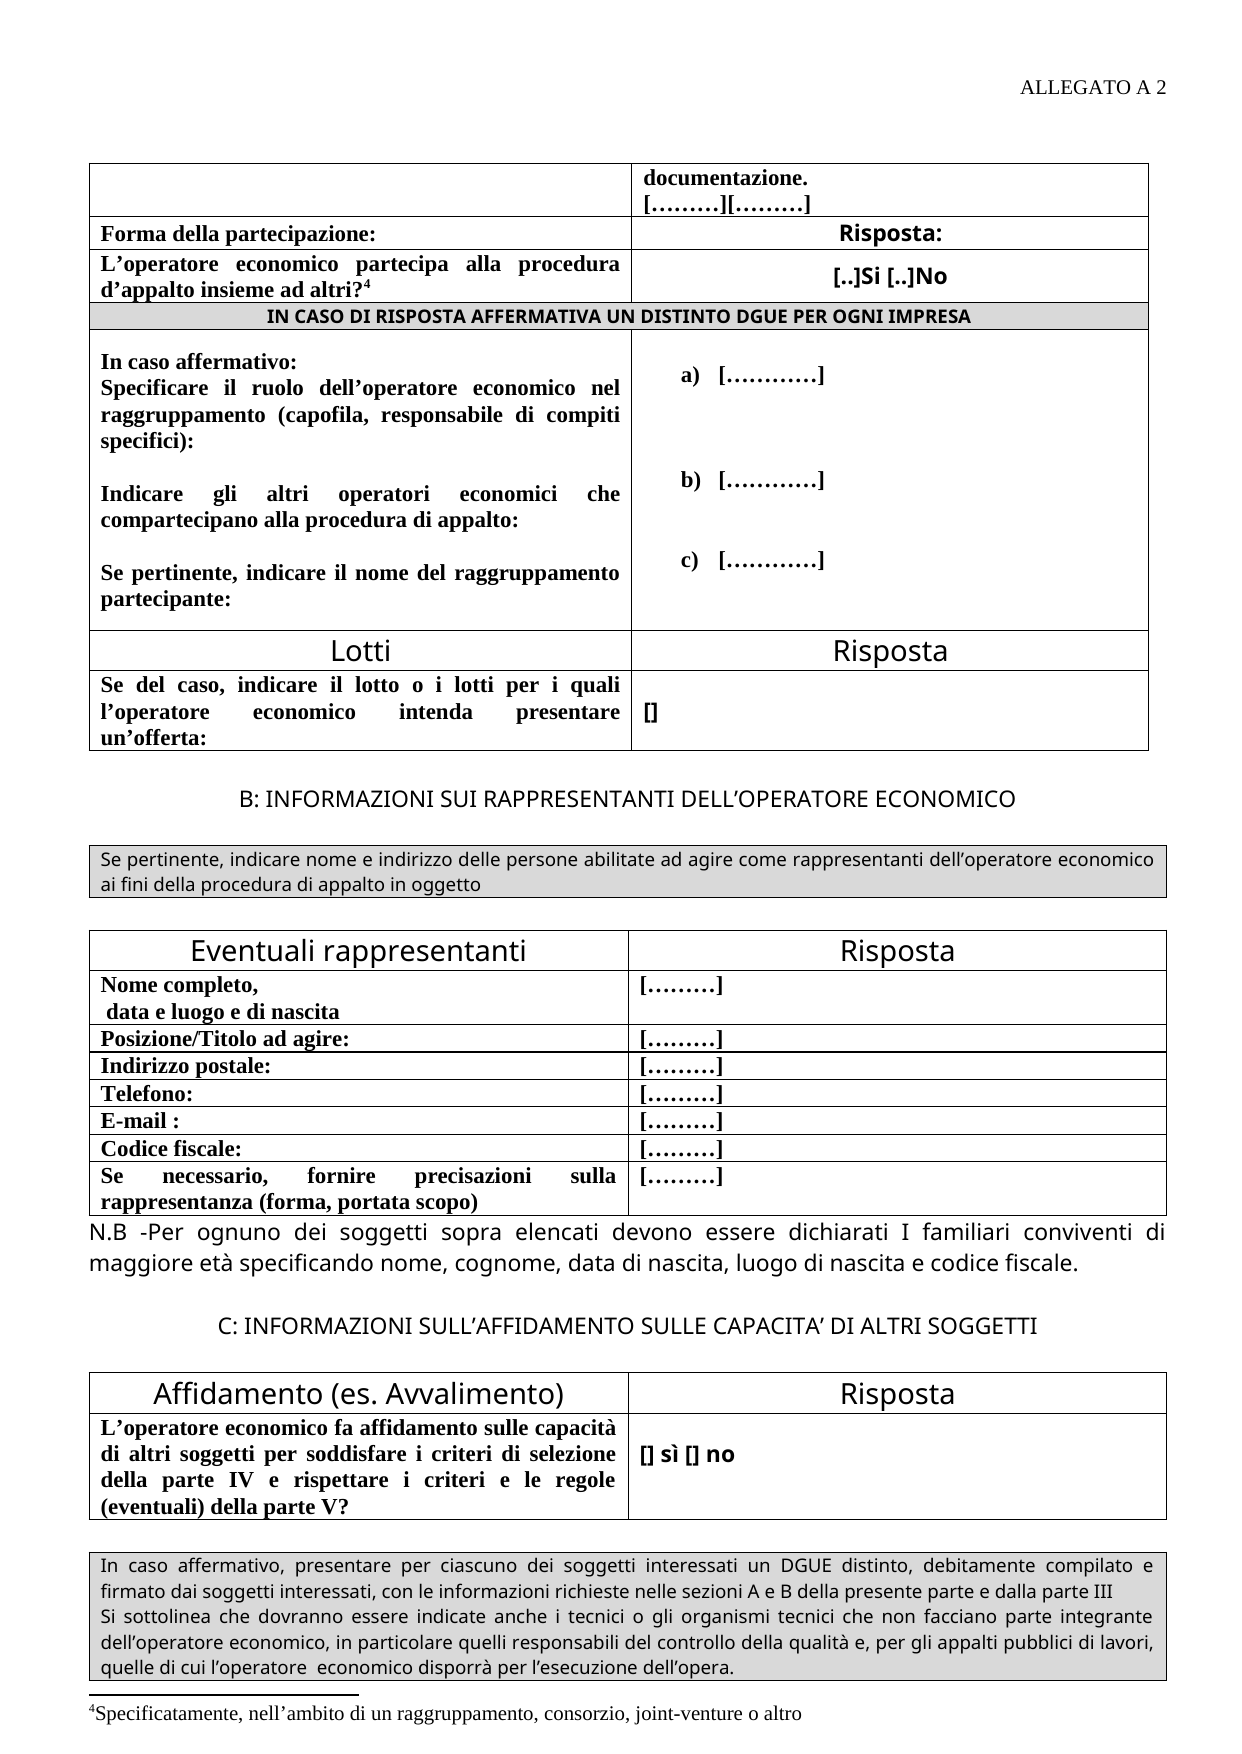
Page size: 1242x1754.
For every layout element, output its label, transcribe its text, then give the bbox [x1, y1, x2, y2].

table_cell […………] […………] […………] [632, 330, 1148, 629]
table_cell [………] [629, 971, 1166, 1024]
table_cell Posizione/Titolo ad agire: [90, 1025, 628, 1051]
table_cell L’operatore economico fa affidamento sulle capacità di altri soggetti per soddisfare i criteri di selezione della parte IV e rispettare i criteri e le regole (eventuali) della parte V? [90, 1414, 628, 1519]
table_cell E-mail : [90, 1107, 628, 1134]
text B: INFORMAZIONI SUI RAPPRESENTANTI DELL’OPERATORE ECONOMICO [89, 783, 1167, 814]
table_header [90, 1553, 1166, 1680]
table_cell [………] [629, 1135, 1166, 1161]
text N.B -Per ognuno dei soggetti sopra elencati devono essere dichiarati I familiari conviventi di maggiore età specificando nome, cognome, data di nascita, luogo di nascita e codice fiscale. [89, 1216, 1167, 1278]
table_cell [………] [629, 1080, 1166, 1106]
table_cell Nome completo, data e luogo e di nascita [90, 971, 628, 1024]
table_cell Se necessario, fornire precisazioni sulla rappresentanza (forma, portata scopo) [90, 1162, 628, 1215]
table_header Risposta [629, 931, 1166, 970]
table_header Risposta [629, 1373, 1166, 1413]
table_cell L’operatore economico partecipa alla procedura d’appalto insieme ad altri? [90, 250, 631, 302]
table_cell [………] [629, 1025, 1166, 1051]
table_cell Risposta: [632, 217, 1148, 248]
table_cell [] [632, 671, 1148, 750]
table_cell [………] [629, 1107, 1166, 1134]
table_cell Forma della partecipazione: [90, 217, 631, 248]
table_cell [632, 164, 1148, 216]
table_header Eventuali rappresentanti [90, 931, 628, 970]
table_header Se pertinente, indicare nome e indirizzo delle persone abilitate ad agire come rappresentanti dell’operatore economico ai fini della procedura di appalto in oggetto [90, 846, 1166, 897]
table_cell [………] [629, 1162, 1166, 1215]
table_cell Codice fiscale: [90, 1135, 628, 1161]
table_cell [..]Si [..]No [632, 250, 1148, 302]
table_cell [90, 164, 631, 216]
table_cell Lotti [90, 631, 631, 670]
table_cell Se del caso, indicare il lotto o i lotti per i quali l’operatore economico intenda presentare un’offerta: [90, 671, 631, 750]
table_cell [] sì [] no [629, 1414, 1166, 1519]
table_cell [………] [629, 1053, 1166, 1079]
text C: INFORMAZIONI SULL’AFFIDAMENTO SULLE CAPACITA’ DI ALTRI SOGGETTI [89, 1309, 1167, 1341]
table_cell IN CASO DI RISPOSTA AFFERMATIVA UN DISTINTO DGUE PER OGNI IMPRESA [90, 303, 1148, 329]
table_cell Indirizzo postale: [90, 1053, 628, 1079]
table_cell Risposta [632, 631, 1148, 670]
table_header Affidamento (es. Avvalimento) [90, 1373, 628, 1413]
table_cell Telefono: [90, 1080, 628, 1106]
table_cell In caso affermativo: Specificare il ruolo dell’operatore economico nel raggruppamento (capofila, responsabile di compiti specifici): Indicare gli altri operatori economici che compartecipano alla procedura di appalto: Se pertinente, indicare il nome del raggruppamento partecipante: [90, 330, 631, 629]
